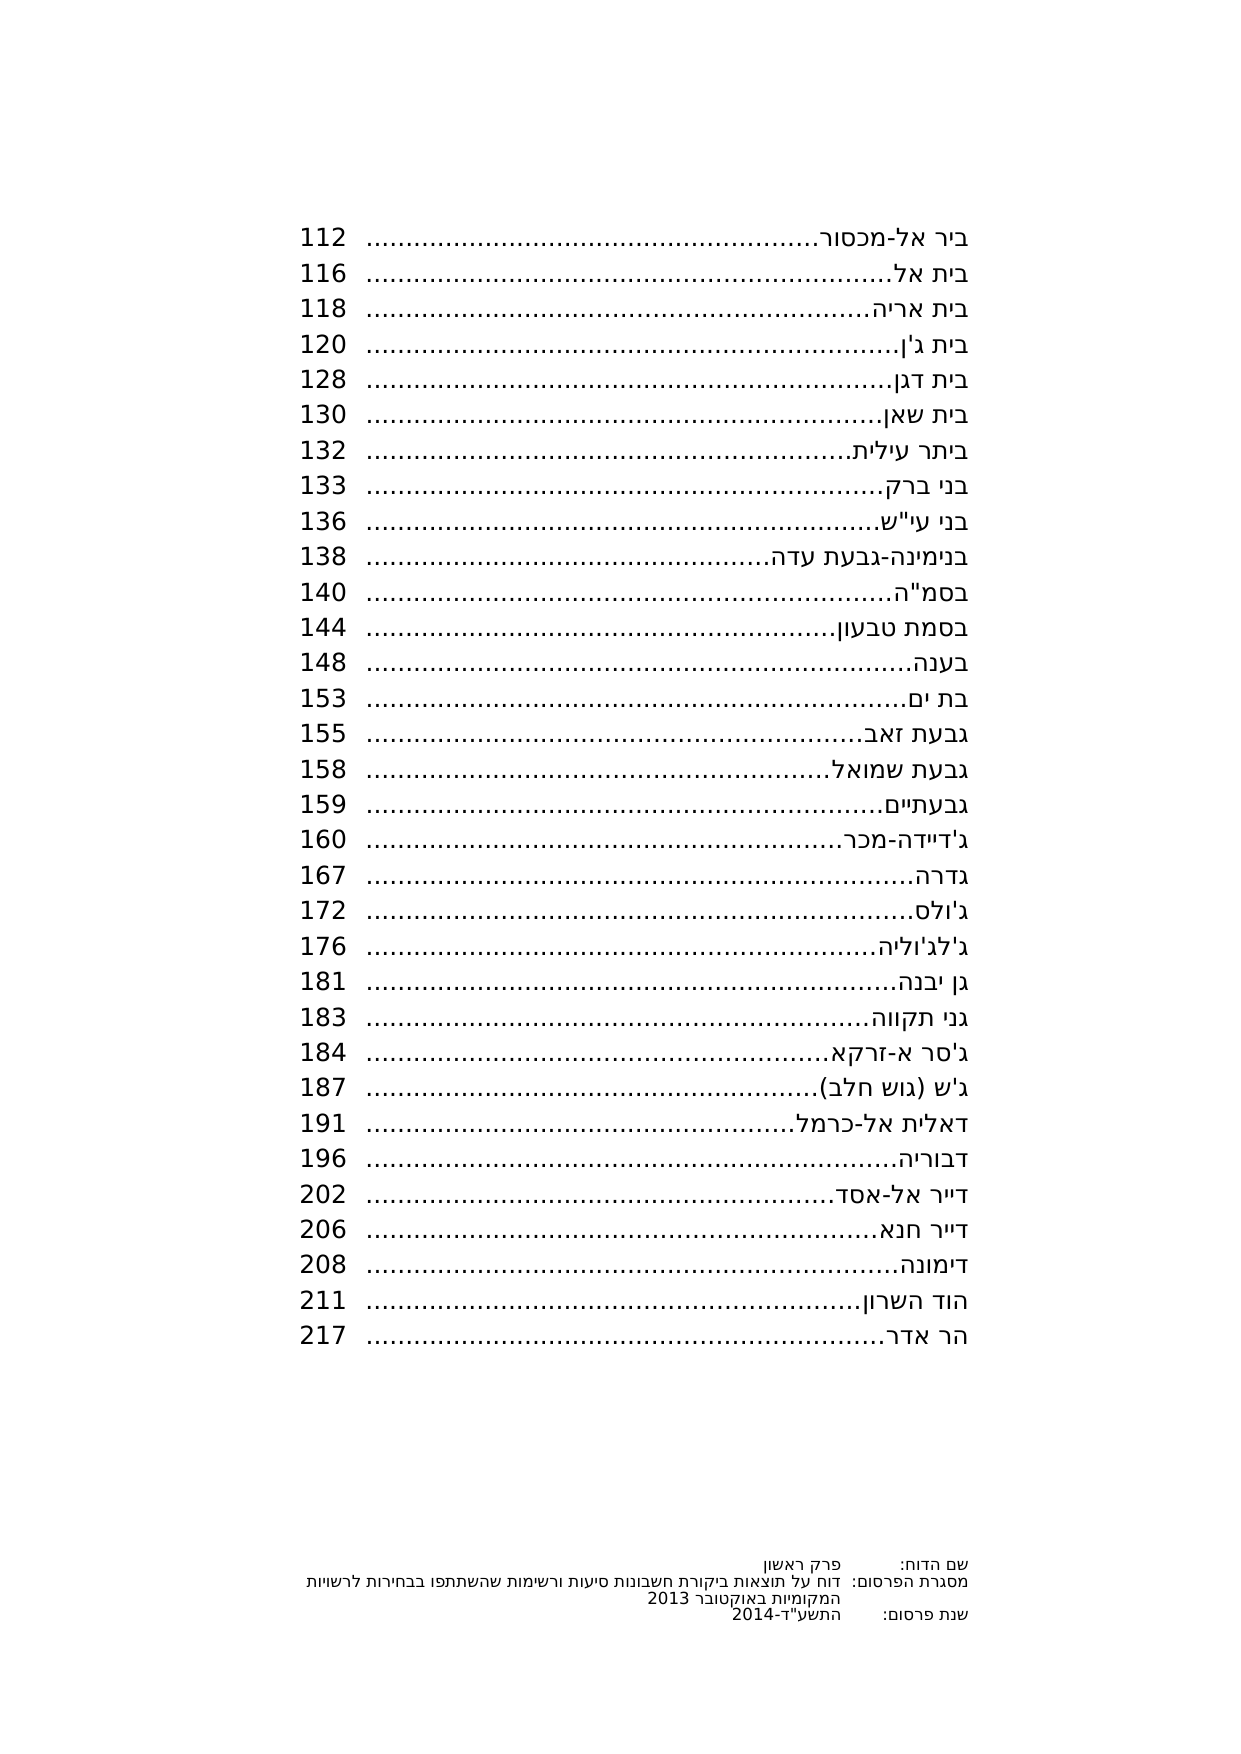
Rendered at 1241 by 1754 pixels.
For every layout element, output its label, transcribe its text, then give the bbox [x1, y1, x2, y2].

text גבעתיים 159 [272, 785, 968, 821]
text בני עי"ש 136 [272, 502, 968, 537]
text ג'לג'וליה 176 [272, 927, 968, 962]
text גבעת זאב 155 [272, 714, 968, 750]
text ביתר עילית 132 [272, 431, 968, 466]
text גן יבנה 181 [272, 962, 968, 998]
text בת ים 153 [272, 679, 968, 714]
text ג'סר א-זרקא 184 [272, 1033, 968, 1068]
text בענה 148 [272, 643, 968, 679]
text בני ברק 133 [272, 466, 968, 502]
text בית ג'ן 120 [272, 325, 968, 360]
text דייר חנא 206 [272, 1210, 968, 1246]
text ג'דיידה-מכר 160 [272, 821, 968, 856]
text בית דגן 128 [272, 360, 968, 396]
text גני תקווה 183 [272, 998, 968, 1033]
text דימונה 208 [272, 1246, 968, 1281]
text ג'ש (גוש חלב) 187 [272, 1068, 968, 1104]
text בסמת טבעון 144 [272, 608, 968, 643]
text בסמ"ה 140 [272, 573, 968, 608]
text בית אריה 118 [272, 289, 968, 325]
text ביר אל-מכסור 112 [272, 218, 968, 254]
text דייר אל-אסד 202 [272, 1175, 968, 1210]
text בית שאן 130 [272, 396, 968, 431]
text דאלית אל-כרמל 191 [272, 1104, 968, 1139]
text דבוריה 196 [272, 1139, 968, 1175]
text גדרה 167 [272, 856, 968, 891]
text הר אדר 217 [272, 1316, 968, 1352]
text בית אל 116 [272, 254, 968, 289]
text הוד השרון 211 [272, 1281, 968, 1316]
text ג'ולס 172 [272, 891, 968, 927]
text גבעת שמואל 158 [272, 750, 968, 785]
text בנימינה-גבעת עדה 138 [272, 537, 968, 573]
